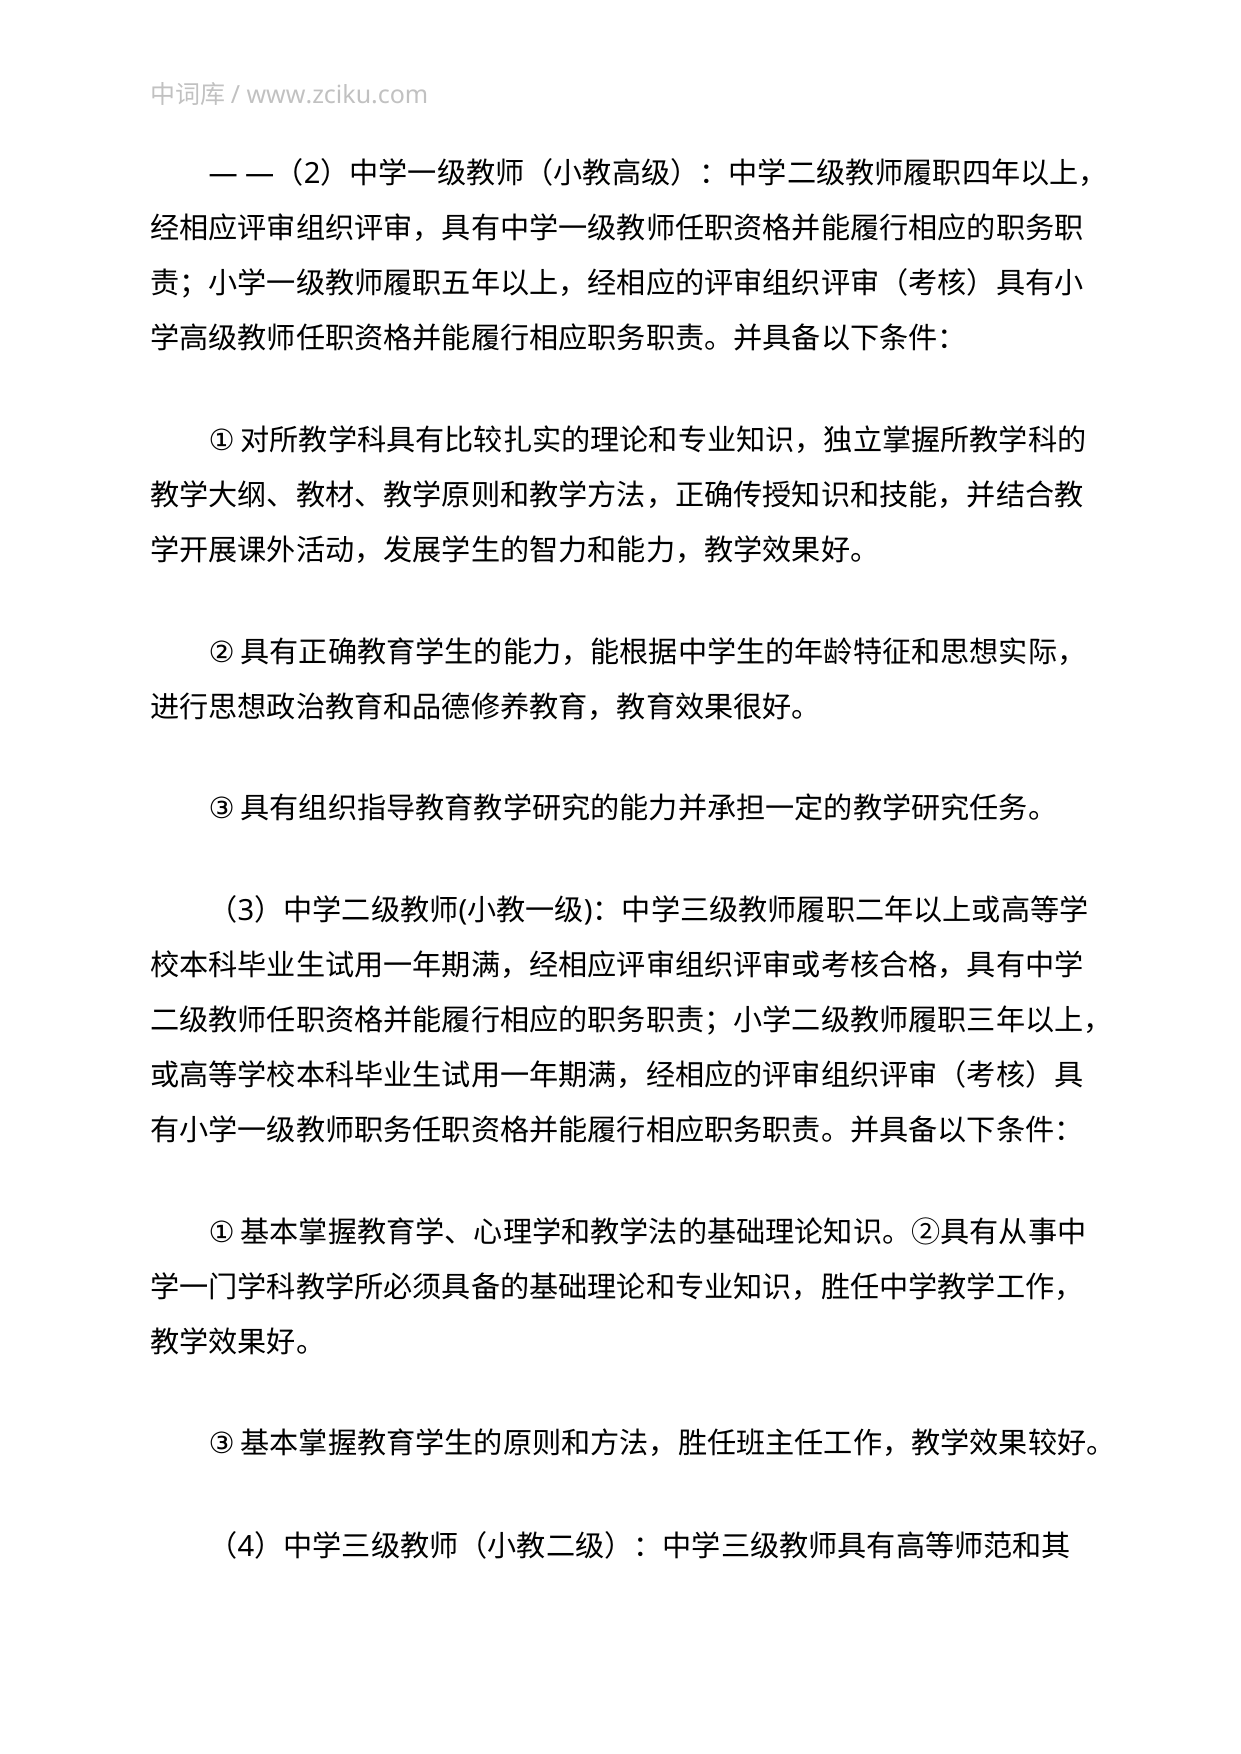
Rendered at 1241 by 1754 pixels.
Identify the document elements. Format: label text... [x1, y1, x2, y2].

text ①对所教学科具有比较扎实的理论和专业知识，独立掌握所教学科的教学大纲、教材、教学原则和教学方法，正确传授知识和技能，并结合教学开展课外活动，发展学生的智力和能力，教学效果好。 [150, 417, 1090, 569]
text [150, 1522, 1090, 1564]
text ②具有正确教育学生的能力，能根据中学生的年龄特征和思想实际，进行思想政治教育和品德修养教育，教育效果很好。 [150, 628, 1090, 726]
text ③基本掌握教育学生的原则和方法，胜任班主任工作，教学效果较好。 [150, 1420, 1090, 1462]
text ③具有组织指导教育教学研究的能力并承担一定的教学研究任务。 [150, 785, 1090, 827]
text ①基本掌握教育学、心理学和教学法的基础理论知识。②具有从事中学一门学科教学所必须具备的基础理论和专业知识，胜任中学教学工作，教学效果好。 [150, 1208, 1090, 1361]
text — —（2）中学一级教师（小教高级）：中学二级教师履职四年以上，经相应评审组织评审，具有中学一级教师任职资格并能履行相应的职务职责；小学一级教师履职五年以上，经相应的评审组织评审（考核）具有小学高级教师任职资格并能履行相应职务职责。并具备以下条件： [150, 150, 1090, 357]
text （3）中学二级教师(小教一级)：中学三级教师履职二年以上或高等学校本科毕业生试用一年期满，经相应评审组织评审或考核合格，具有中学二级教师任职资格并能履行相应的职务职责；小学二级教师履职三年以上，或高等学校本科毕业生试用一年期满，经相应的评审组织评审（考核）具有小学一级教师职务任职资格并能履行相应职务职责。并具备以下条件： [150, 887, 1090, 1149]
